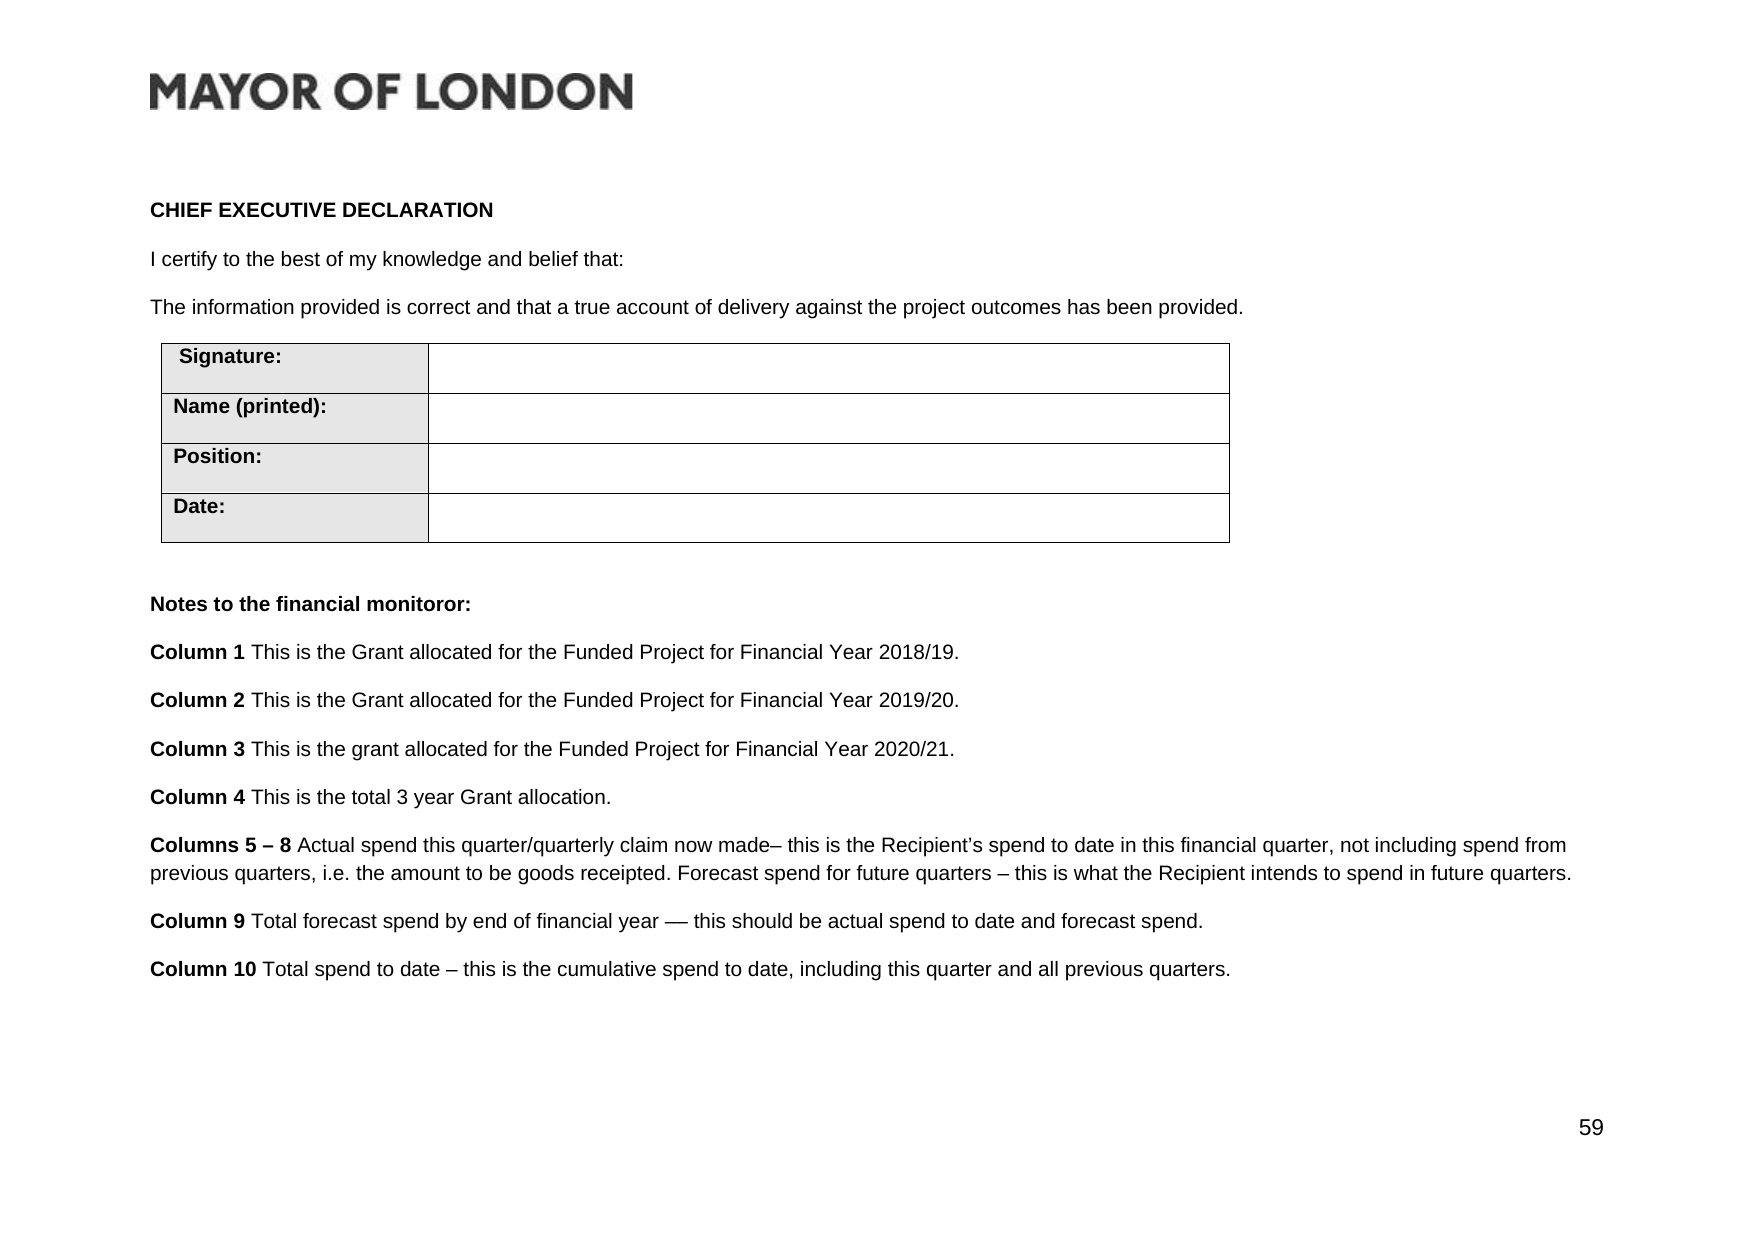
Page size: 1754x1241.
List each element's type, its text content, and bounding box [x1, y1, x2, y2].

text Column 4 This is the total 3 year Grant allocation. [150, 785, 1604, 809]
text Column 2 This is the Grant allocated for the Funded Project for Financial Year 2019/20. [150, 688, 1604, 712]
text Columns 5 – 8 Actual spend this quarter/quarterly claim now made– this is the Recipient’s spend to date in this financial quarter, not including spend from previous quarters, i.e. the amount to be goods receipted. Forecast spend for future quarters – this is what the Recipient intends to spend in future quarters. [150, 833, 1604, 884]
text I certify to the best of my knowledge and belief that: [150, 247, 1604, 271]
table_cell [429, 444, 1229, 492]
table_cell [429, 394, 1229, 443]
table_cell Position: [162, 444, 428, 492]
text Column 3 This is the grant allocated for the Funded Project for Financial Year 2020/21. [150, 736, 1604, 760]
text Column 9 Total forecast spend by end of financial year –– this should be actual spend to date and forecast spend. [150, 909, 1604, 933]
text Column 1 This is the Grant allocated for the Funded Project for Financial Year 2018/19. [150, 640, 1604, 664]
text CHIEF EXECUTIVE DECLARATION [150, 198, 1604, 222]
table_cell Date: [162, 494, 428, 542]
table_cell Name (printed): [162, 394, 428, 443]
text Notes to the financial monitoror: [150, 591, 1604, 615]
table_header [429, 344, 1229, 393]
table_header Signature: [162, 344, 428, 393]
table_cell [429, 494, 1229, 542]
text The information provided is correct and that a true account of delivery against the project outcomes has been provided. [150, 295, 1604, 319]
picture [150, 73, 633, 110]
text Column 10 Total spend to date – this is the cumulative spend to date, including this quarter and all previous quarters. [150, 957, 1604, 981]
